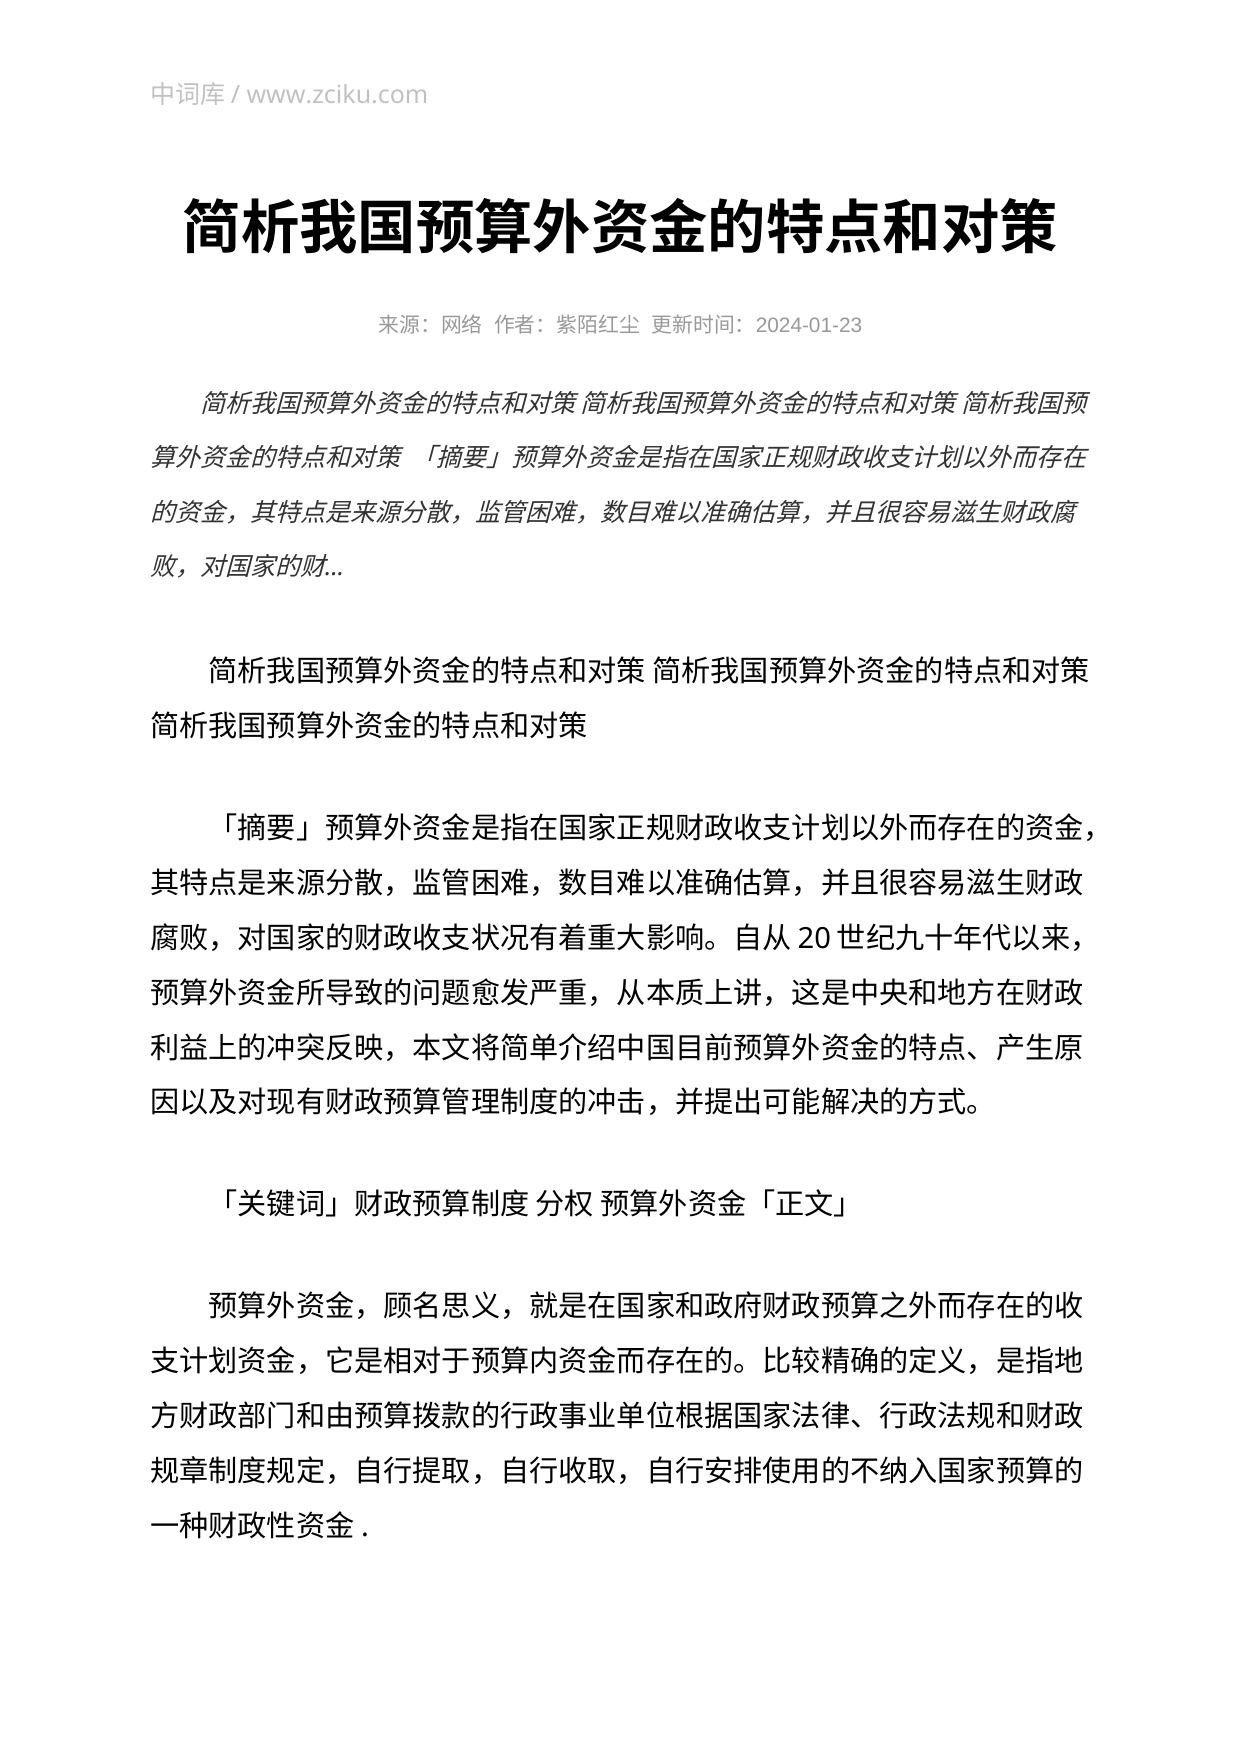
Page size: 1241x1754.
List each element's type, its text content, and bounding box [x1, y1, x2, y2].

text 「摘要」预算外资金是指在国家正规财政收支计划以外而存在的资金，其特点是来源分散，监管困难，数目难以准确估算，并且很容易滋生财政腐败，对国家的财政收支状况有着重大影响。自从20世纪九十年代以来，预算外资金所导致的问题愈发严重，从本质上讲，这是中央和地方在财政利益上的冲突反映，本文将简单介绍中国目前预算外资金的特点、产生原因以及对现有财政预算管理制度的冲击，并提出可能解决的方式。 [150, 804, 1090, 1121]
text 简析我国预算外资金的特点和对策 简析我国预算外资金的特点和对策 简析我国预算外资金的特点和对策 [150, 648, 1090, 745]
text 来源：网络 作者：紫陌红尘 更新时间：2024-01-23 [150, 313, 1090, 337]
text 简析我国预算外资金的特点和对策 简析我国预算外资金的特点和对策 简析我国预算外资金的特点和对策 「摘要」预算外资金是指在国家正规财政收支计划以外而存在的资金，其特点是来源分散，监管困难，数目难以准确估算，并且很容易滋生财政腐败，对国家的财... [150, 383, 1090, 583]
text 「关键词」财政预算制度 分权 预算外资金「正文」 [150, 1181, 1090, 1223]
text 预算外资金，顾名思义，就是在国家和政府财政预算之外而存在的收支计划资金，它是相对于预算内资金而存在的。比较精确的定义，是指地方财政部门和由预算拨款的行政事业单位根据国家法律、行政法规和财政规章制度规定，自行提取，自行收取，自行安排使用的不纳入国家预算的一种财政性资金 . [150, 1283, 1090, 1544]
subtitle 简析我国预算外资金的特点和对策 [150, 181, 1090, 266]
